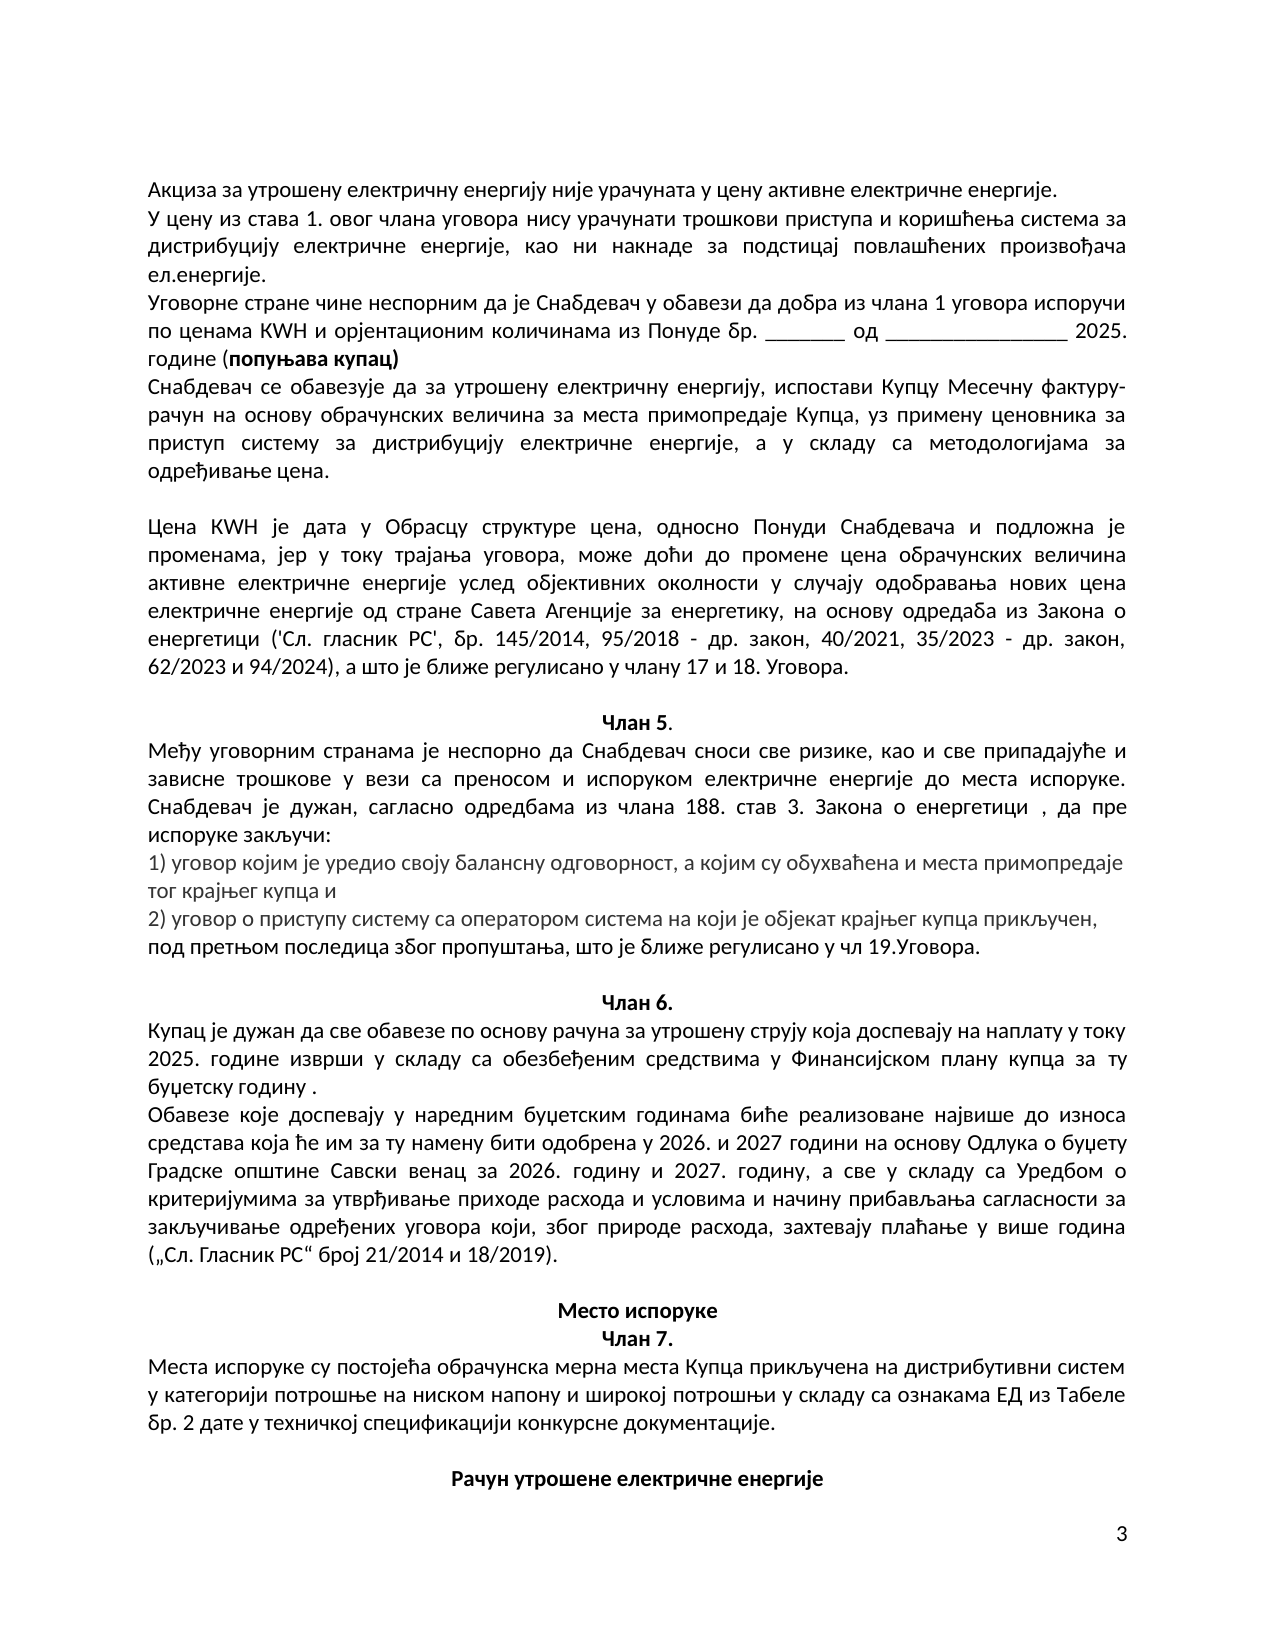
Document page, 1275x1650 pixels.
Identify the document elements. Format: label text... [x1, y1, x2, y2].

text Члан 7. [148, 1324, 1127, 1352]
text 2) уговор о приступу систему са оператором система на који је објекат крајњег купца прикључен, [148, 904, 1127, 932]
text Цена КWH је дата у Обрасцу структуре цена, односно Понуди Снабдевача и подложна је променама, jeр у току трајања уговора, може доћи до промене цена обрачунских величина активне електричне енергије услед објективних околности у случају одобравања нових цена електричне енергије од стране Савета Агенције за енергетику, на основу одредаба из Закона о енергетици ('Сл. гласник РС', бр. 145/2014, 95/2018 - др. закон, 40/2021, 35/2023 - др. закон, 62/2023 и 94/2024), а што је ближе регулисано у члану 17 и 18. Уговора. [148, 512, 1127, 680]
text У цену из става 1. овог члана уговора нису урачунати трошкови приступа и коришћења система за дистрибуцију електричне енергије, као ни накнаде за подстицај повлашћених произвођача ел.енергије. [148, 204, 1127, 288]
text Акциза за утрошену електричну енергију није урачуната у цену активне електричне енергије. [148, 176, 1127, 204]
text Уговорне стране чине неспорним да је Снабдевач у обавези да добра из члана 1 уговора испоручи по ценама КWH и орјентационим количинама из Понуде бр. _______ од ________________ 2025. године (попуњава купац) [148, 288, 1127, 372]
text Снабдевач се обавезује да за утрошену електричну енергију, испостави Купцу Месечну фактуру-рачун на основу обрачунских величина за места примопредаје Купца, уз примену ценовника за приступ систему за дистрибуцију електричне енергије, а у складу са методологијама за одређивање цена. [148, 372, 1127, 484]
text 1) уговор којим је уредио своју балансну одговорност, а којим су обухваћена и места примопредаје тог крајњег купца и [148, 848, 1127, 904]
text Обавезе које доспевају у наредним буџетским годинама биће реализоване највише до износа средстава која ће им за ту намену бити одобрена у 2026. и 2027 години на основу Одлука о буџету Градске општине Савски венац за 2026. годину и 2027. годину, а све у складу са Уредбом о критеријумима за утврђивање приходе расхода и условима и начину прибављања сагласности за закључивање одређених уговора који, због природе расхода, захтевају плаћање у више година („Сл. Гласник РС“ број 21/2014 и 18/2019). [148, 1100, 1127, 1268]
text Место испоруке [148, 1296, 1127, 1324]
text Рачун утрошене електричне енергије [148, 1464, 1127, 1493]
text Члан 6. [148, 988, 1127, 1016]
text Међу уговорним странама је неспорно да Снабдевач сноси све ризике, као и све припадајуће и зависне трошкове у вези са преносом и испоруком електричне енергије до места испоруке. Снабдевач је дужан, сагласно одредбама из члана 188. став 3. Закона о енергетици , да пре испоруке закључи: [148, 736, 1127, 848]
text под претњом последица због пропуштања, што је ближе регулисано у чл 19.Уговора. [148, 932, 1127, 960]
text Места испоруке су постојећа обрачунска мерна места Купца прикључена на дистрибутивни систем у категорији потрошње на ниском напону и широкој потрошњи у складу са ознакама ЕД из Табеле бр. 2 дате у техничкој спецификацији конкурсне документације. [148, 1352, 1127, 1437]
text Члан 5. [148, 708, 1127, 736]
text Купац је дужан да све обавезе по основу рачуна за утрошену струју која доспевају на наплату у току 2025. године изврши у складу са обезбеђеним средствима у Финансијском плану купца за ту буџетску годину . [148, 1016, 1127, 1100]
